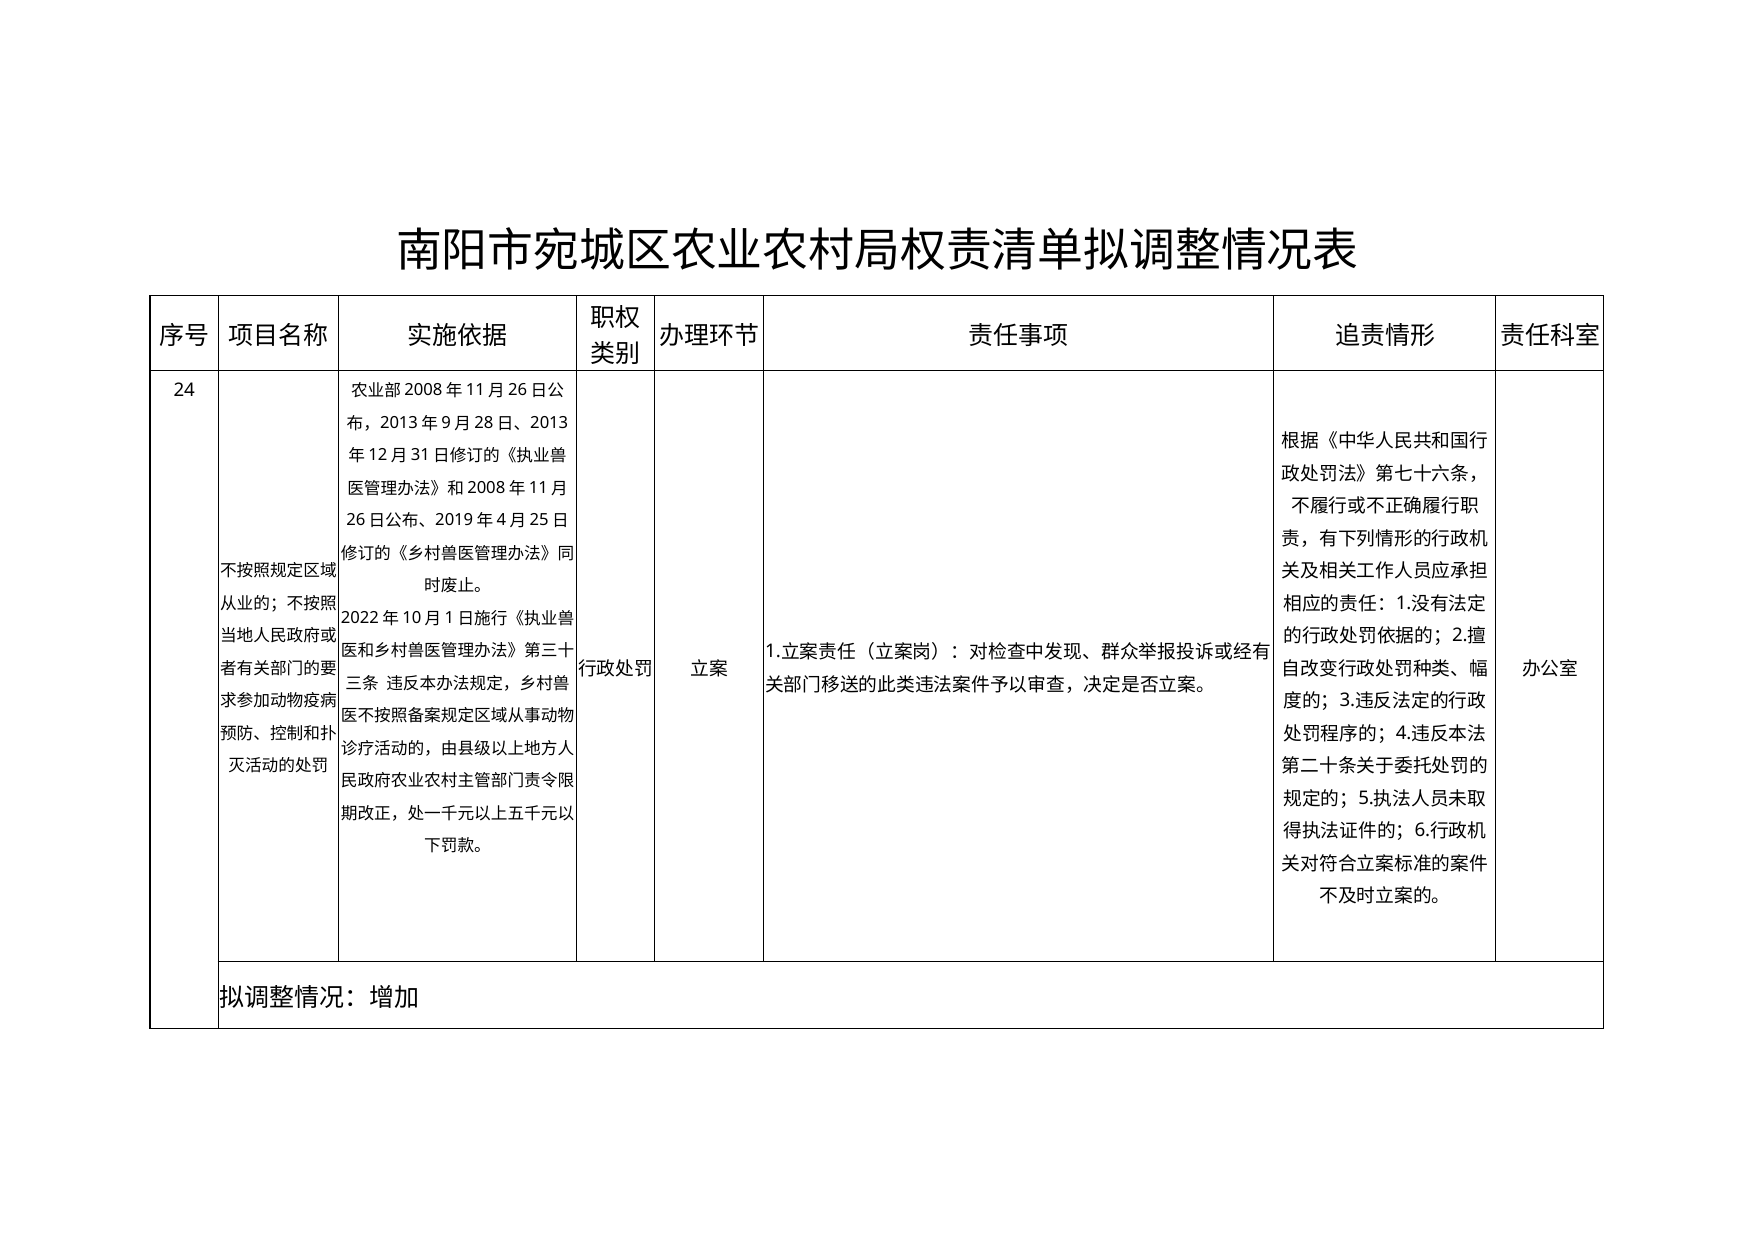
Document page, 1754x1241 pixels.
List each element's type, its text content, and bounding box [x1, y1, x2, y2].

table_cell 拟调整情况：增加 [219, 962, 1603, 1028]
table_header 职权 类别 [577, 296, 654, 370]
table_cell 行政处罚 [577, 371, 654, 961]
table_header 追责情形 [1274, 296, 1495, 370]
text 南阳市宛城区农业农村局权责清单拟调整情况表 [150, 198, 1604, 295]
table_cell 根据《中华人民共和国行政处罚法》第七十六条，不履行或不正确履行职责，有下列情形的行政机关及相关工作人员应承担相应的责任：1.没有法定的行政处罚依据的；2.擅自改变行政处罚种类、幅度的；3.违反法定的行政处罚程序的；4.违反本法第二十条关于委托处罚的规定的；5.执法人员未取得执法证件的；6.行政机关对符合立案标准的案件不及时立案的。 [1274, 371, 1495, 961]
table_header 项目名称 [219, 296, 338, 370]
table_header 办理环节 [655, 296, 763, 370]
table_header 责任事项 [764, 296, 1273, 370]
table_cell 1.立案责任（立案岗）：对检查中发现、群众举报投诉或经有关部门移送的此类违法案件予以审查，决定是否立案。 [764, 371, 1273, 961]
table_header 实施依据 [339, 296, 576, 370]
table_cell 24 [151, 371, 218, 1028]
table_cell 农业部2008年11月26日公布，2013年9月28日、2013年12月31日修订的《执业兽医管理办法》和2008年11月26日公布、2019年4月25日修订的《乡村兽医管理办法》同时废止。 2022年10月1日施行《执业兽医和乡村兽医管理办法》第三十三条 违反本办法规定，乡村兽医不按照备案规定区域从事动物诊疗活动的，由县级以上地方人民政府农业农村主管部门责令限期改正，处一千元以上五千元以下罚款。 [339, 371, 576, 961]
table_cell 办公室 [1496, 371, 1603, 961]
table_cell 不按照规定区域从业的；不按照当地人民政府或者有关部门的要求参加动物疫病预防、控制和扑灭活动的处罚 [219, 371, 338, 961]
table_cell 立案 [655, 371, 763, 961]
table_header 序号 [151, 296, 218, 370]
table_header 责任科室 [1496, 296, 1603, 370]
